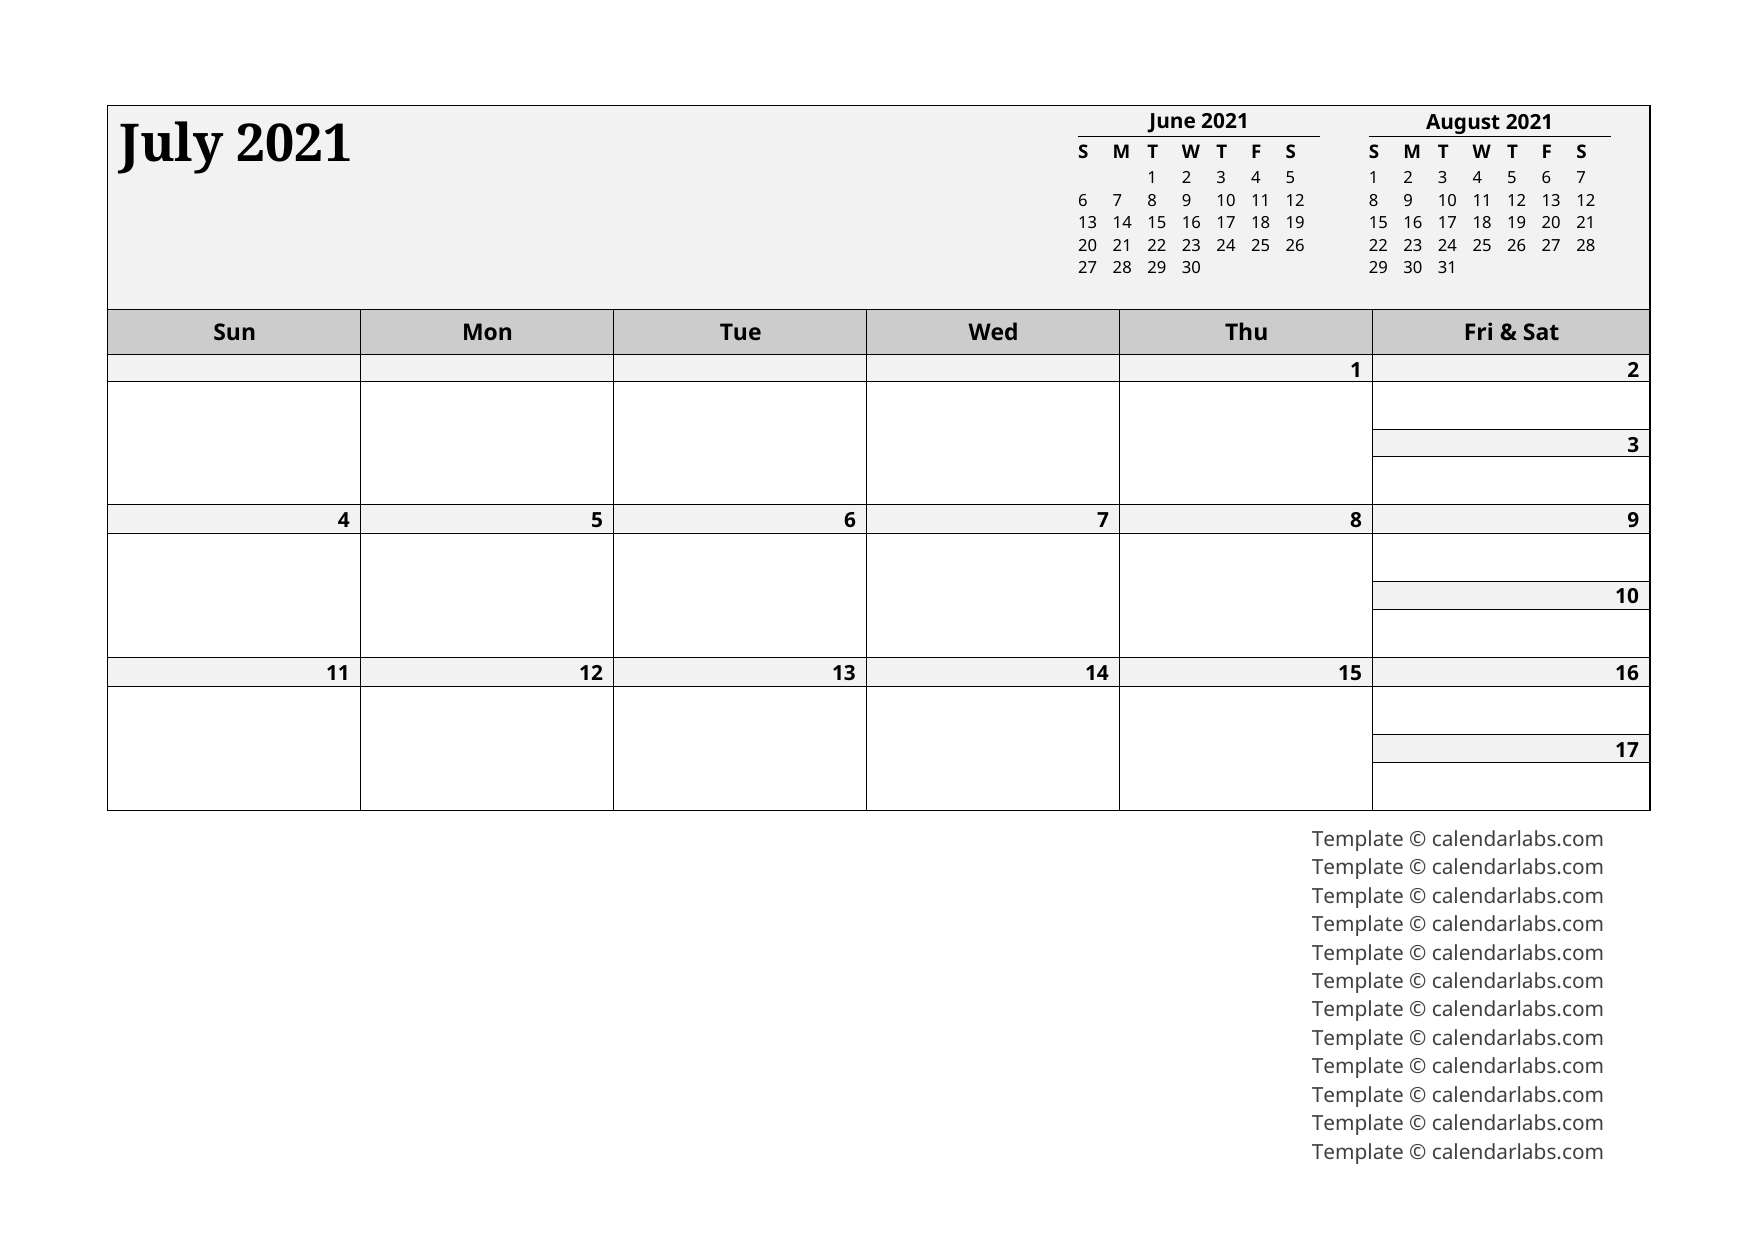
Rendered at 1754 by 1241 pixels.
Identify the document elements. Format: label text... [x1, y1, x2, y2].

table_cell 12 [361, 658, 613, 686]
table_cell [1373, 534, 1649, 581]
table_cell [108, 382, 360, 504]
table_cell [614, 534, 866, 657]
table_cell 8 [1120, 505, 1372, 532]
table_cell 11 [108, 658, 360, 686]
table_cell [108, 687, 360, 810]
table_cell 4 [108, 505, 360, 532]
table_cell 2 [1373, 355, 1649, 381]
table_cell 10 [1373, 582, 1649, 609]
table_cell [1373, 382, 1649, 429]
table_cell [108, 534, 360, 657]
table_cell 14 [867, 658, 1119, 686]
table_cell 7 [867, 505, 1119, 532]
table_cell [1373, 457, 1649, 504]
table_cell Mon [361, 310, 613, 354]
table_cell [867, 355, 1119, 381]
table_cell [867, 534, 1119, 657]
table_cell [614, 355, 866, 381]
table_cell 1 [1120, 355, 1372, 381]
table_cell [867, 382, 1119, 504]
table_header [1022, 106, 1331, 309]
table_cell Thu [1120, 310, 1372, 354]
table_header July 2021 [108, 106, 1022, 309]
table_cell Tue [614, 310, 866, 354]
table_cell 6 [614, 505, 866, 532]
table_cell [1120, 382, 1372, 504]
table_cell Fri & Sat [1373, 310, 1649, 354]
table_cell [867, 687, 1119, 810]
table_cell [614, 687, 866, 810]
table_cell Sun [108, 310, 360, 354]
table_cell 15 [1120, 658, 1372, 686]
table_cell [1373, 610, 1649, 657]
table_cell [614, 382, 866, 504]
table_cell 17 [1373, 735, 1649, 762]
table_cell [108, 355, 360, 381]
table_header [1622, 106, 1649, 309]
table_cell [361, 382, 613, 504]
table_cell 9 [1373, 505, 1649, 532]
table_cell [361, 355, 613, 381]
table_cell 5 [361, 505, 613, 532]
table_cell 3 [1373, 430, 1649, 456]
table_cell [361, 687, 613, 810]
table_cell [1120, 687, 1372, 810]
table_cell 16 [1373, 658, 1649, 686]
table_cell 13 [614, 658, 866, 686]
table_cell [1373, 763, 1649, 810]
table_cell [1120, 534, 1372, 657]
table_cell [1373, 687, 1649, 734]
table_cell [361, 534, 613, 657]
table_cell Wed [867, 310, 1119, 354]
table_header [1331, 106, 1622, 309]
